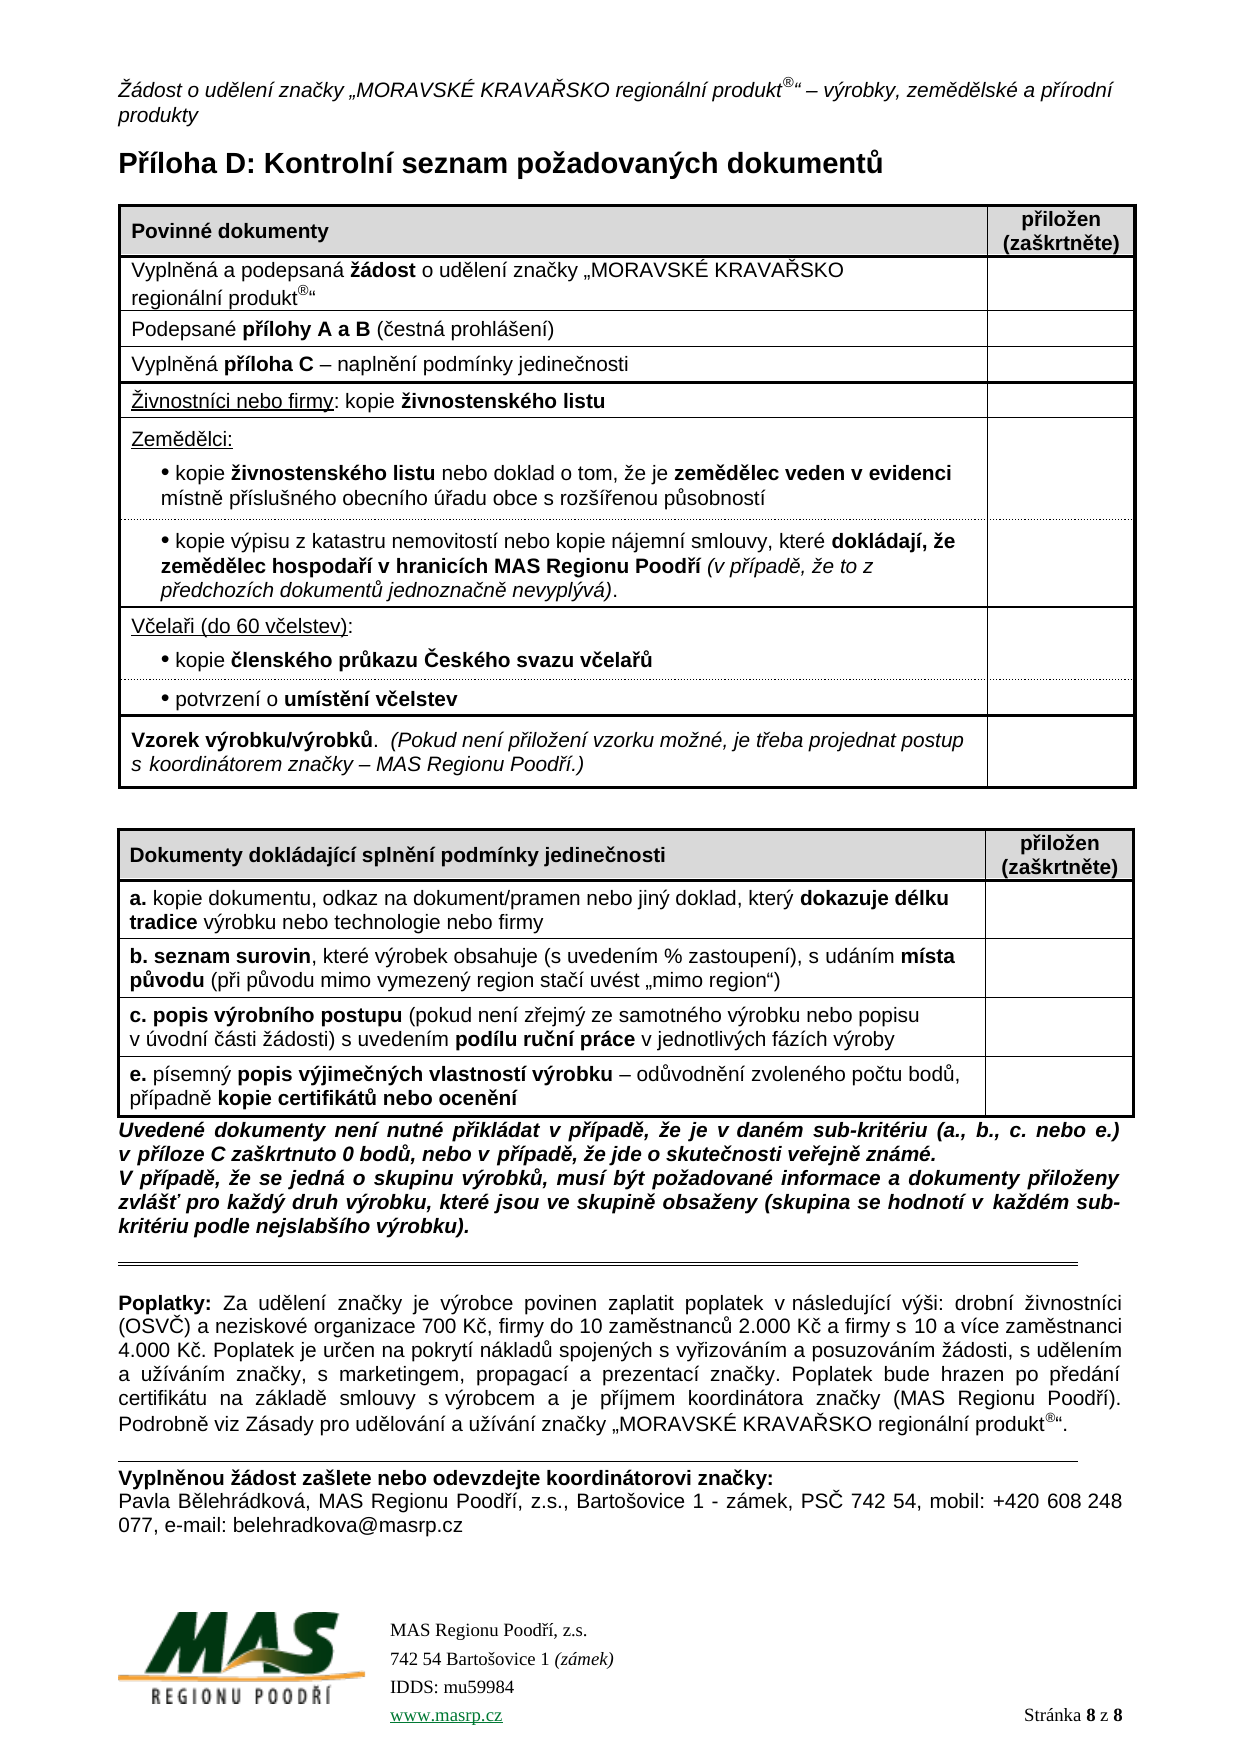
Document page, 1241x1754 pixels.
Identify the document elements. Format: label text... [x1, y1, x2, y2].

table_cell [988, 519, 1133, 606]
picture [118, 1612, 365, 1704]
table_cell Vzorek výrobku/výrobků. (Pokud není přiložení vzorku možné, je třeba projednat postup s koordinátorem značky – MAS Regionu Poodří.) [121, 717, 987, 786]
table_cell [988, 608, 1133, 679]
text Příloha D: Kontrolní seznam požadovaných dokumentů [118, 146, 1122, 179]
table_cell b. seznam surovin, které výrobek obsahuje (s uvedením % zastoupení), s udáním místa původu (při původu mimo vymezený region stačí uvést „mimo region“) [120, 939, 985, 997]
table_header Dokumenty dokládající splnění podmínky jedinečnosti [120, 831, 985, 878]
table_cell c. popis výrobního postupu (pokud není zřejmý ze samotného výrobku nebo popisu v úvodní části žádosti) s uvedením podílu ruční práce v jednotlivých fázích výroby [120, 998, 985, 1056]
table_cell [986, 882, 1132, 938]
table_header přiložen (zaškrtněte) [988, 207, 1133, 254]
table_header Povinné dokumenty [121, 207, 987, 254]
table_cell [988, 384, 1133, 417]
table_cell [988, 679, 1133, 714]
table_cell [988, 347, 1133, 381]
text V případě, že se jedná o skupinu výrobků, musí být požadované informace a dokumenty přiloženy zvlášť pro každý druh výrobku, které jsou ve skupině obsaženy (skupina se hodnotí v každém sub-kritériu podle nejslabšího výrobku). [118, 1166, 1122, 1238]
table_cell • potvrzení o umístění včelstev [121, 679, 987, 714]
text Poplatky: Za udělení značky je výrobce povinen zaplatit poplatek v následující výši: drobní živnostníci (OSVČ) a neziskové organizace 700 Kč, firmy do 10 zaměstnanců 2.000 Kč a firmy s 10 a více zaměstnanci 4.000 Kč. Poplatek je určen na pokrytí nákladů spojených s vyřizováním a posuzováním žádosti, s udělením a užíváním značky, s marketingem, propagací a prezentací značky. Poplatek bude hrazen po předání certifikátu na základě smlouvy s výrobcem a je příjmem koordinátora značky (MAS Regionu Poodří). Podrobně viz Zásady pro udělování a užívání značky „MORAVSKÉ KRAVAŘSKO regionální produkt®“. [118, 1290, 1122, 1437]
table_cell [988, 311, 1133, 346]
table_cell Živnostníci nebo firmy: kopie živnostenského listu [121, 384, 987, 417]
table_cell [988, 418, 1133, 519]
table_cell Vyplněná a podepsaná žádost o udělení značky „MORAVSKÉ KRAVAŘSKO regionální produkt®“ [121, 258, 987, 310]
table_cell [988, 258, 1133, 310]
table_header přiložen (zaškrtněte) [986, 831, 1132, 878]
table_cell Zemědělci: • kopie živnostenského listu nebo doklad o tom, že je zemědělec veden v evidenci místně příslušného obecního úřadu obce s rozšířenou působností [121, 418, 987, 519]
table_cell Vyplněná příloha C – naplnění podmínky jedinečnosti [121, 347, 987, 381]
table_cell [986, 1057, 1132, 1115]
table_cell e. písemný popis výjimečných vlastností výrobku – odůvodnění zvoleného počtu bodů, případně kopie certifikátů nebo ocenění [120, 1057, 985, 1115]
table_cell [986, 998, 1132, 1056]
table_cell [986, 939, 1132, 997]
table_cell • kopie výpisu z katastru nemovitostí nebo kopie nájemní smlouvy, které dokládají, že zemědělec hospodaří v hranicích MAS Regionu Poodří (v případě, že to z předchozích dokumentů jednoznačně nevyplývá). [121, 519, 987, 606]
text Uvedené dokumenty není nutné přikládat v případě, že je v daném sub-kritériu (a., b., c. nebo e.) v příloze C zaškrtnuto 0 bodů, nebo v případě, že jde o skutečnosti veřejně známé. [118, 1118, 1122, 1166]
text Pavla Bělehrádková, MAS Regionu Poodří, z.s., Bartošovice 1 - zámek, PSČ 742 54, mobil: +420 608 248 077, e-mail: belehradkova@masrp.cz [118, 1489, 1122, 1537]
table_cell Podepsané přílohy A a B (čestná prohlášení) [121, 311, 987, 346]
table_cell [988, 717, 1133, 786]
table_cell a. kopie dokumentu, odkaz na dokument/pramen nebo jiný doklad, který dokazuje délku tradice výrobku nebo technologie nebo firmy [120, 882, 985, 938]
table_cell Včelaři (do 60 včelstev): • kopie členského průkazu Českého svazu včelařů [121, 608, 987, 679]
text Vyplněnou žádost zašlete nebo odevzdejte koordinátorovi značky: [118, 1465, 1122, 1489]
